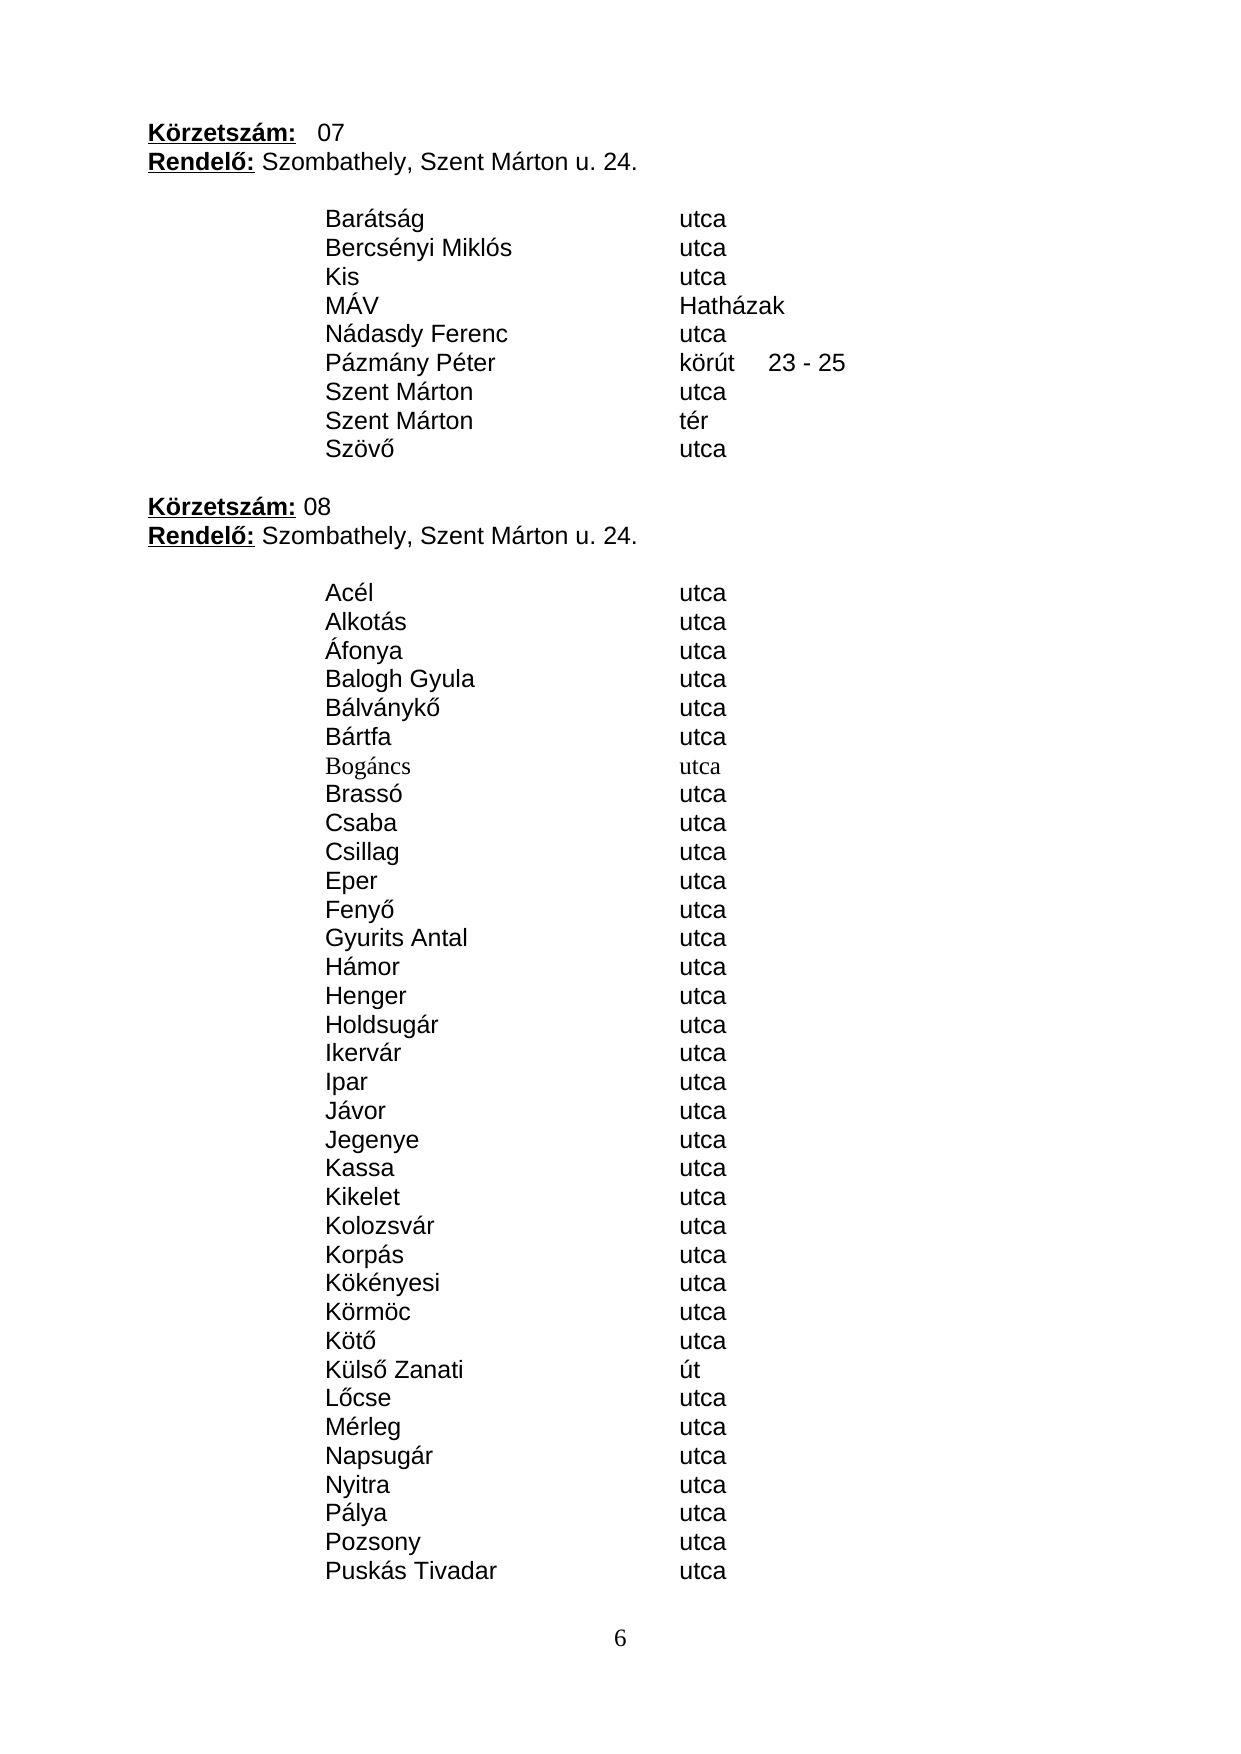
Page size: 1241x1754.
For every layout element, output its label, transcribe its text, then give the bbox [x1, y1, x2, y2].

text Kolozsvár utca Korpás utca [148, 1211, 1093, 1268]
text Acél utca Alkotás utca Áfonya utca Balogh Gyula utca [148, 578, 1093, 693]
text Barátság utca Bercsényi Miklós utca Kis utca MÁV Hatházak [148, 204, 1093, 319]
text Nádasdy Ferenc utca Pázmány Péter körút 23 - 25 Szent Márton utca [148, 319, 1093, 406]
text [148, 1297, 1093, 1584]
text Holdsugár utca Ikervár utca Ipar utca Jávor utca Jegenye utca Kassa utca Kikelet utca [148, 1009, 1093, 1211]
text Rendelő: Szombathely, Szent Márton u. 24. [148, 147, 1093, 176]
text Bálványkő utca [148, 693, 1093, 722]
text Bártfa utca [148, 722, 1093, 751]
text Bogáncs utca Brassó utca Csaba utca Csillag utca Eper utca Fenyő utca Gyurits Antal utca Hámor utca [148, 751, 1093, 981]
text Szent Márton tér Szövő utca [148, 406, 1093, 463]
text Henger utca [148, 981, 1093, 1009]
text Körzetszám: 07 [148, 118, 1093, 147]
text Körzetszám: 08 [148, 492, 1093, 521]
text Rendelő: Szombathely, Szent Márton u. 24. [148, 521, 1093, 549]
text Kökényesi utca [148, 1268, 1093, 1297]
